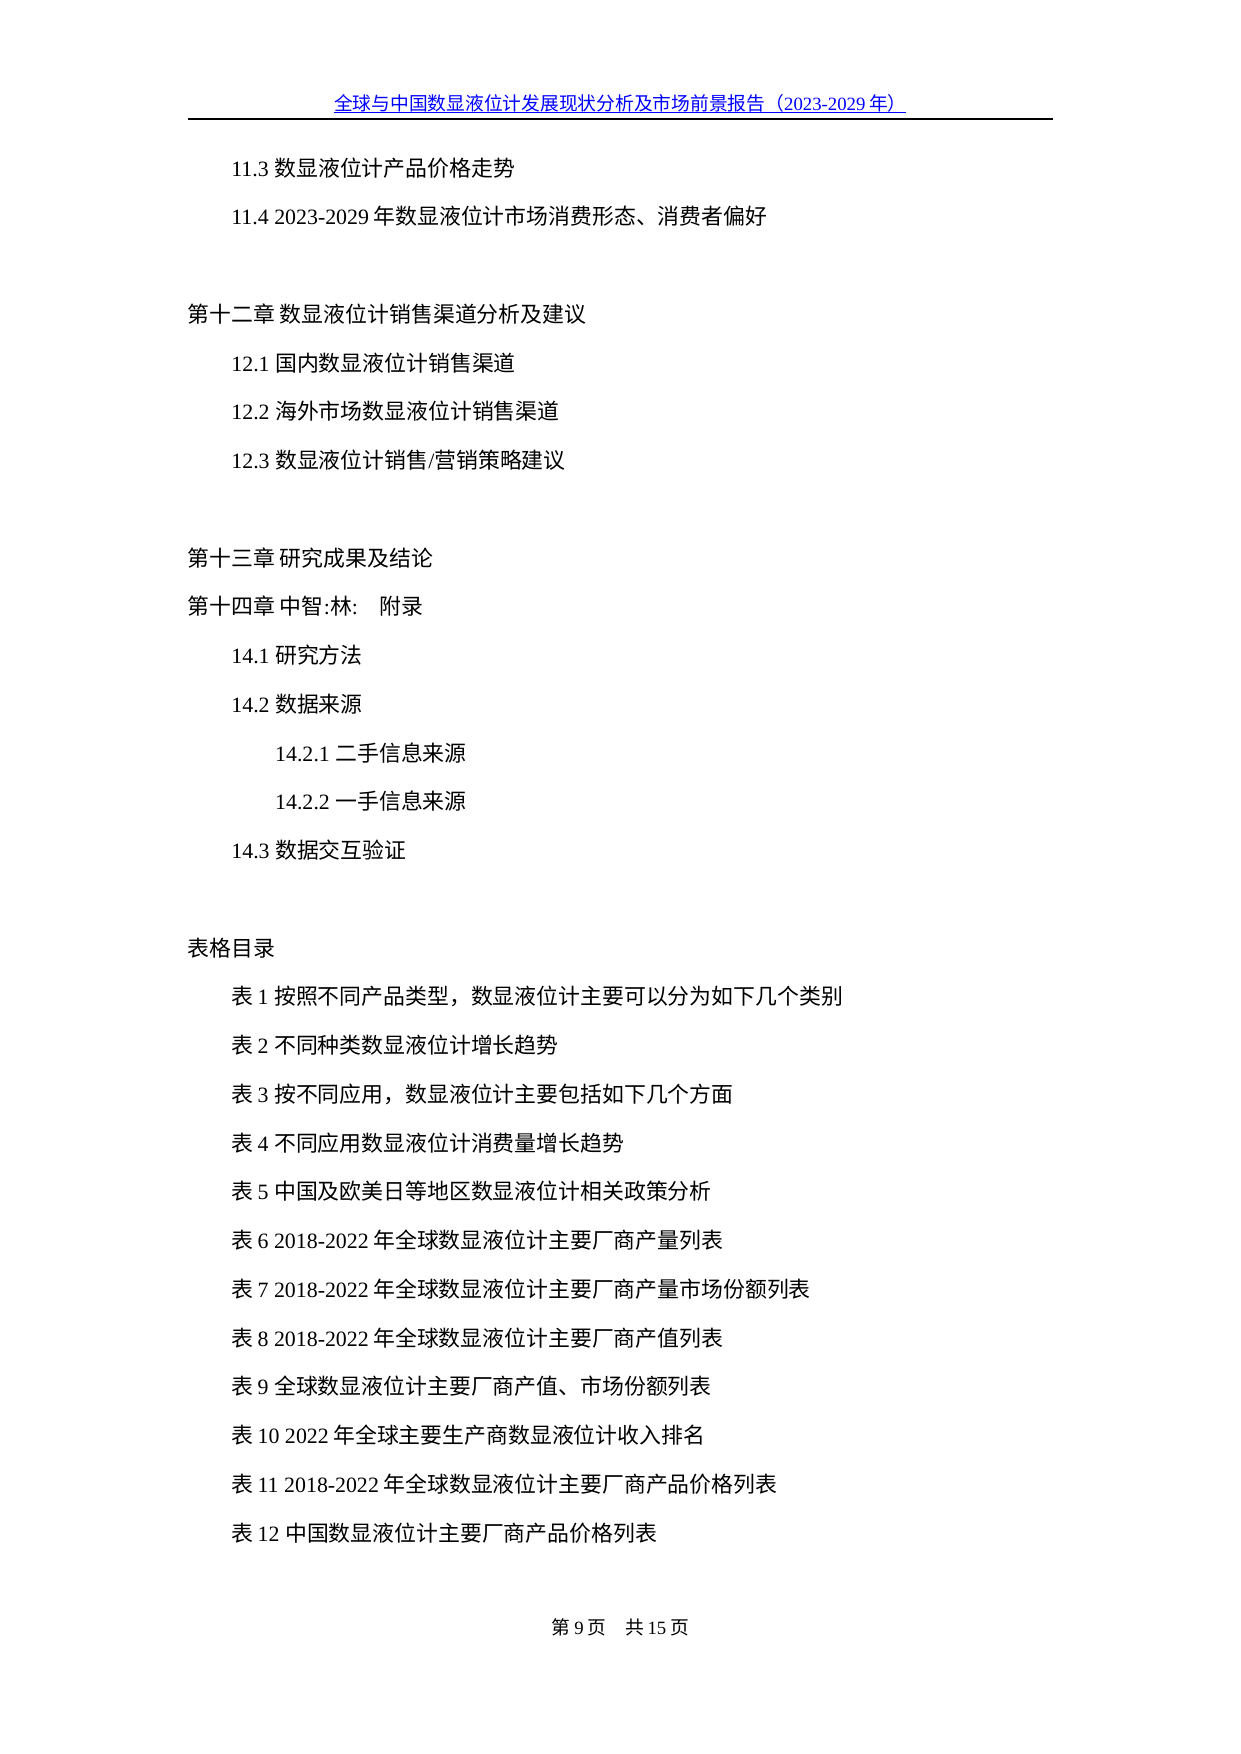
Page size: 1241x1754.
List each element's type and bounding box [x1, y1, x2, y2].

text [187, 150, 1053, 1548]
